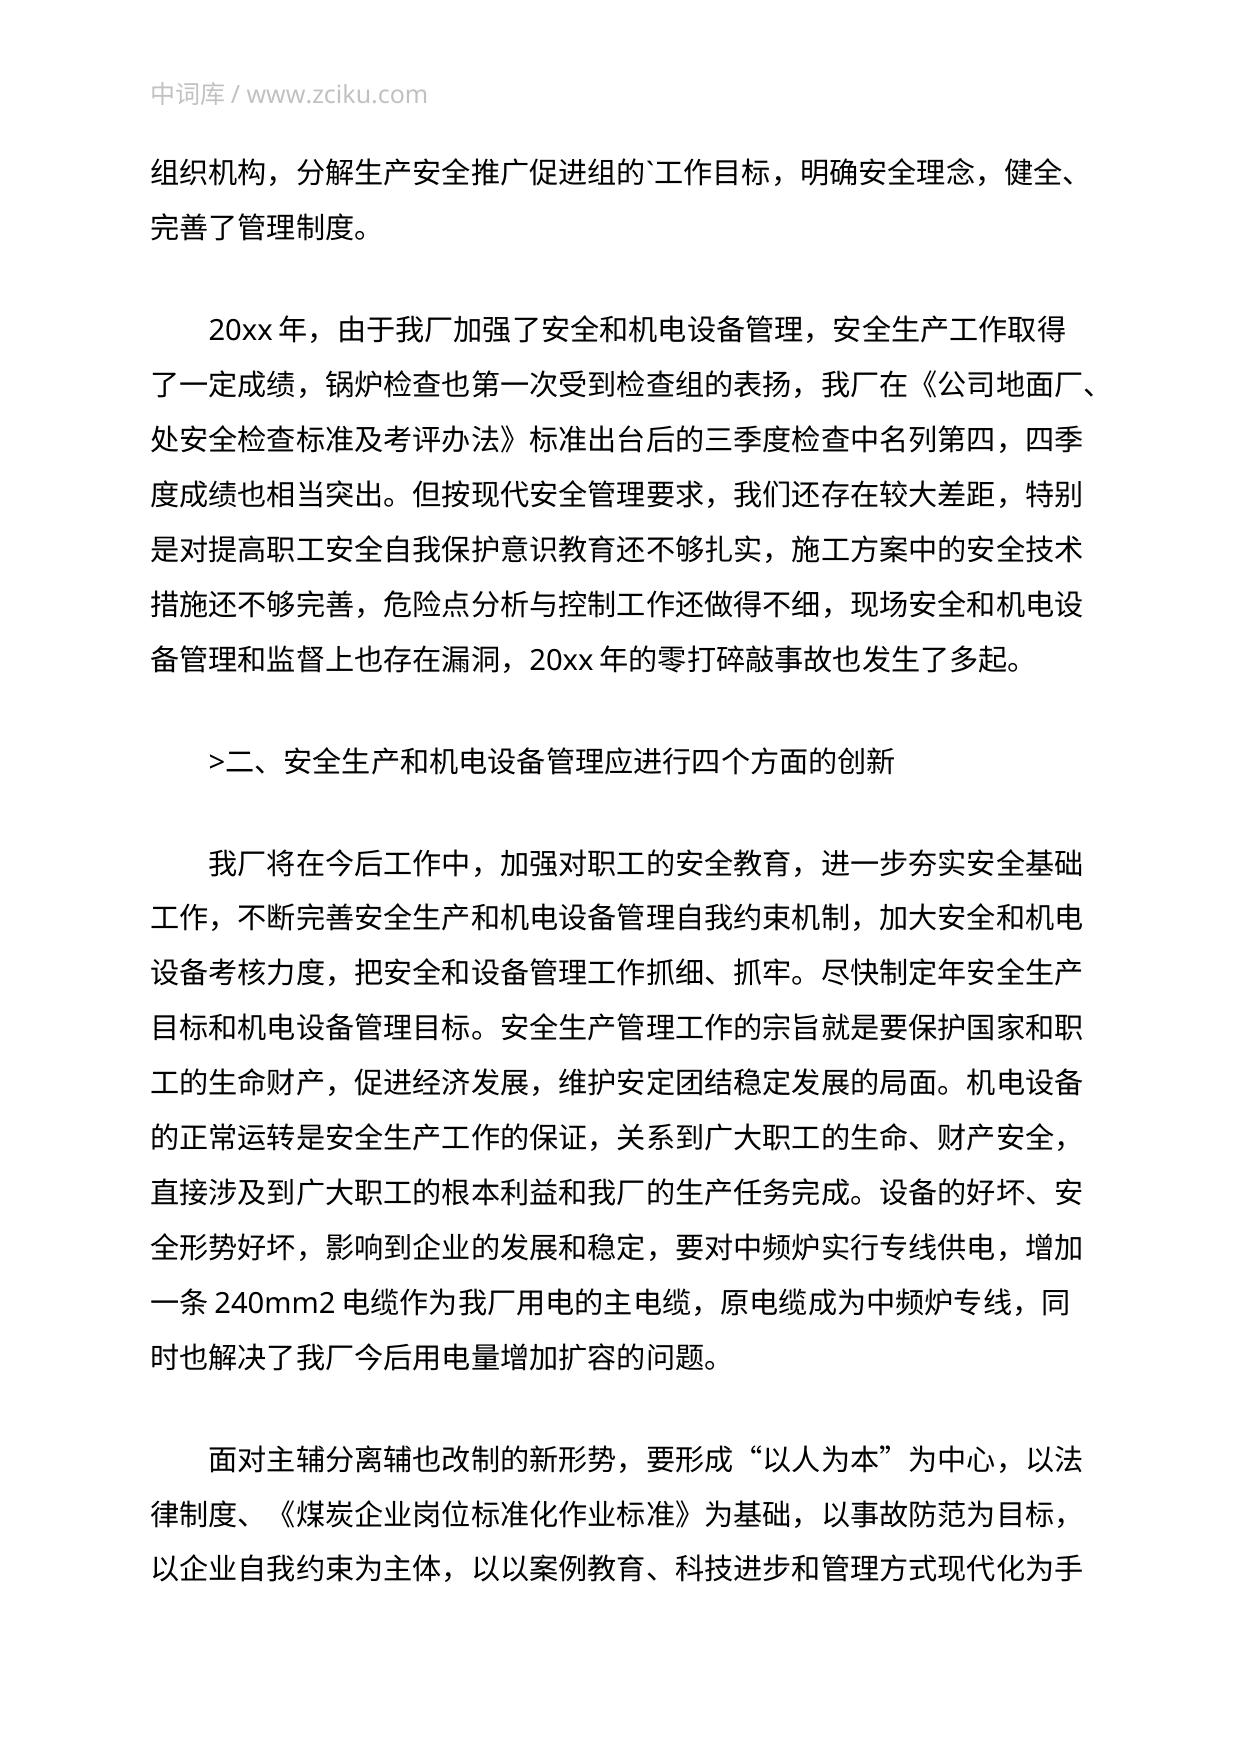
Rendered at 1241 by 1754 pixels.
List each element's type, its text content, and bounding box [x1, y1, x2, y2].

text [150, 150, 1090, 247]
text 20xx年，由于我厂加强了安全和机电设备管理，安全生产工作取得了一定成绩，锅炉检查也第一次受到检查组的表扬，我厂在《公司地面厂、处安全检查标准及考评办法》标准出台后的三季度检查中名列第四，四季度成绩也相当突出。但按现代安全管理要求，我们还存在较大差距，特别是对提高职工安全自我保护意识教育还不够扎实，施工方案中的安全技术措施还不够完善，危险点分析与控制工作还做得不细，现场安全和机电设备管理和监督上也存在漏洞，20xx年的零打碎敲事故也发生了多起。 [150, 307, 1090, 679]
text 我厂将在今后工作中，加强对职工的安全教育，进一步夯实安全基础工作，不断完善安全生产和机电设备管理自我约束机制，加大安全和机电设备考核力度，把安全和设备管理工作抓细、抓牢。尽快制定年安全生产目标和机电设备管理目标。安全生产管理工作的宗旨就是要保护国家和职工的生命财产，促进经济发展，维护安定团结稳定发展的局面。机电设备的正常运转是安全生产工作的保证，关系到广大职工的生命、财产安全，直接涉及到广大职工的根本利益和我厂的生产任务完成。设备的好坏、安全形势好坏，影响到企业的发展和稳定，要对中频炉实行专线供电，增加一条240mm2电缆作为我厂用电的主电缆，原电缆成为中频炉专线，同时也解决了我厂今后用电量增加扩容的问题。 [150, 840, 1090, 1377]
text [150, 1436, 1090, 1588]
text >二、安全生产和机电设备管理应进行四个方面的创新 [150, 738, 1090, 781]
